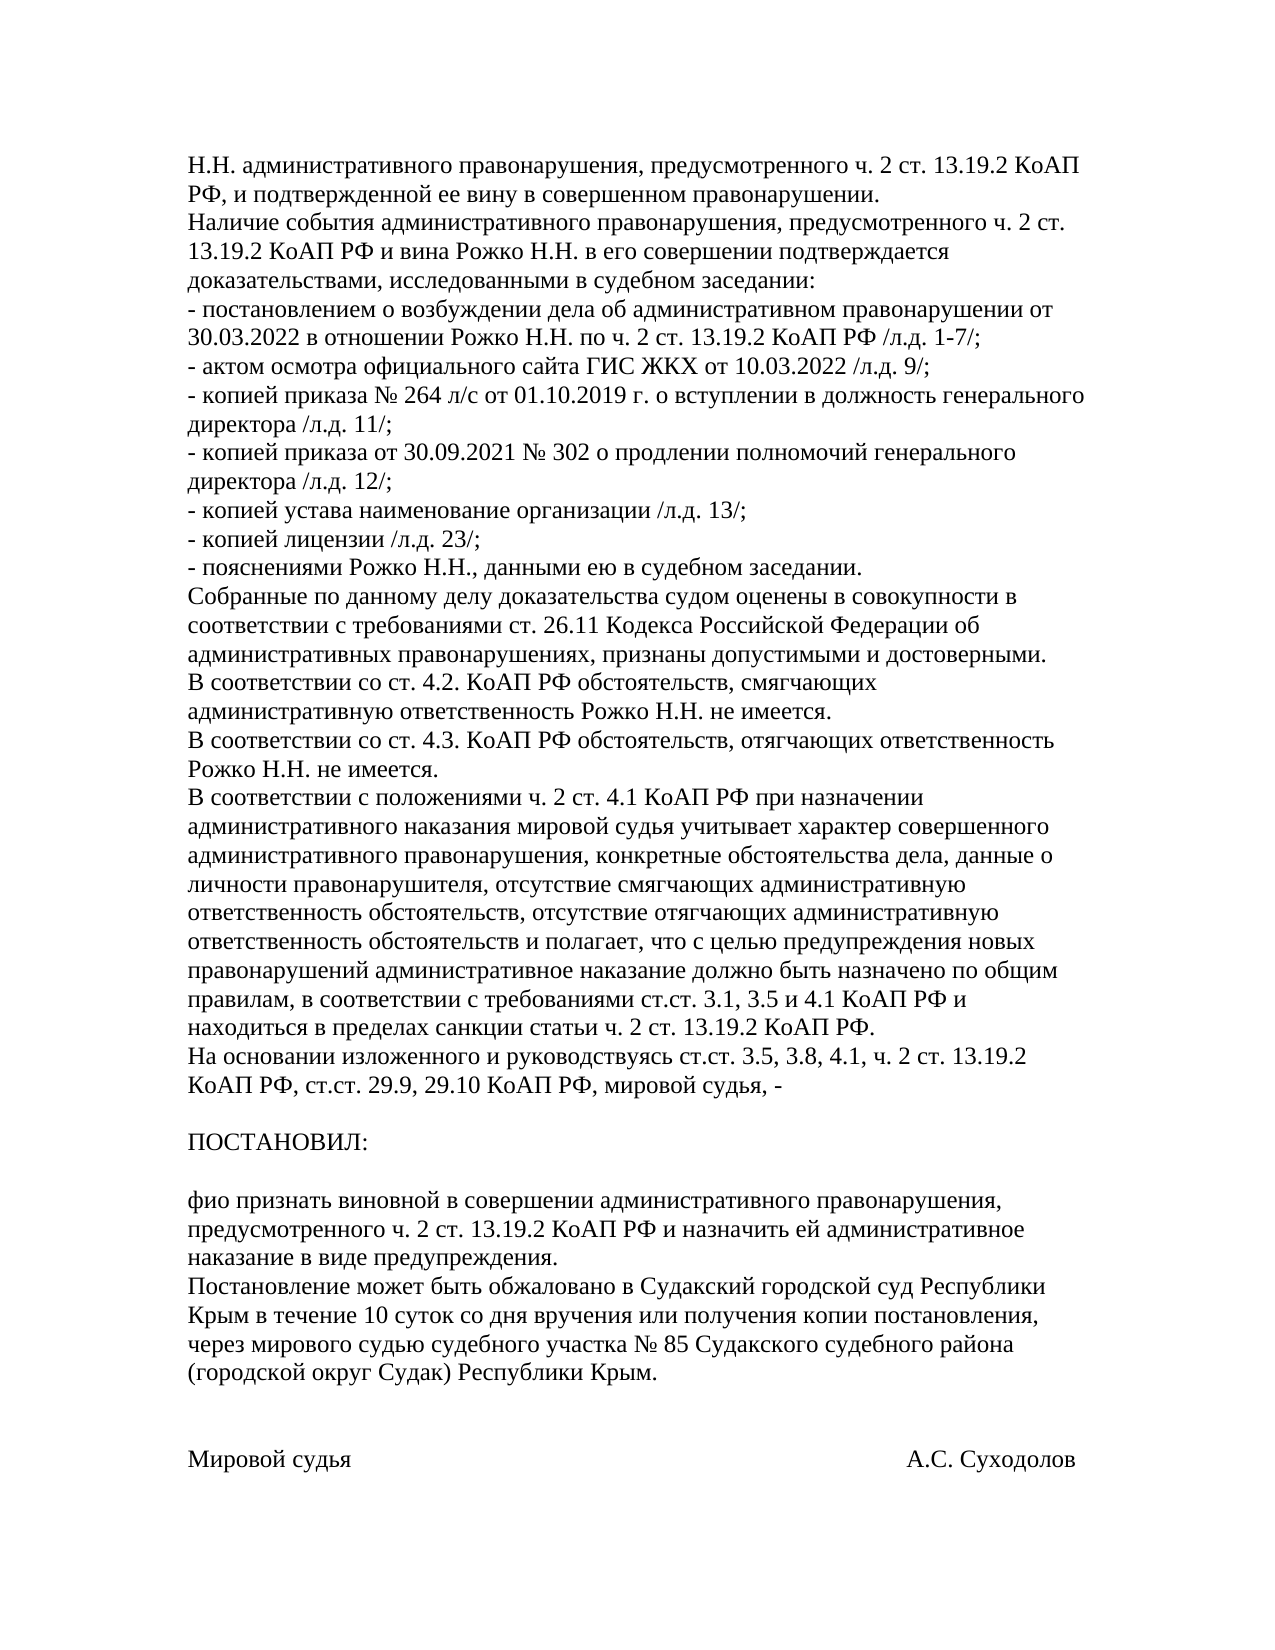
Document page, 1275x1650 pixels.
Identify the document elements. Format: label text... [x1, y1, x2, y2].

text Наличие события административного правонарушения, предусмотренного ч. 2 ст. 13.19.2 КоАП РФ и вина Рожко Н.Н. в его совершении подтверждается доказательствами, исследованными в судебном заседании: [187, 207, 1087, 294]
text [187, 150, 1087, 207]
text - копией устава наименование организации /л.д. 13/; [187, 495, 1087, 524]
text - копией лицензии /л.д. 23/; [187, 524, 1087, 552]
text На основании изложенного и руководствуясь ст.ст. 3.5, 3.8, 4.1, ч. 2 ст. 13.19.2 КоАП РФ, ст.ст. 29.9, 29.10 КоАП РФ, мировой судья, - [187, 1041, 1087, 1099]
text - копией приказа № 264 л/с от 01.10.2019 г. о вступлении в должность генерального директора /л.д. 11/; [187, 380, 1087, 437]
text В соответствии с положениями ч. 2 ст. 4.1 КоАП РФ при назначении административного наказания мировой судья учитывает характер совершенного административного правонарушения, конкретные обстоятельства дела, данные о личности правонарушителя, отсутствие смягчающих административную ответственность обстоятельств, отсутствие отягчающих административную ответственность обстоятельств и полагает, что с целью предупреждения новых правонарушений административное наказание должно быть назначено по общим правилам, в соответствии с требованиями ст.ст. 3.1, 3.5 и 4.1 КоАП РФ и находиться в пределах санкции статьи ч. 2 ст. 13.19.2 КоАП РФ. [187, 782, 1087, 1041]
text Мировой судья А.С. Суходолов [187, 1444, 1087, 1472]
text Собранные по данному делу доказательства судом оценены в совокупности в соответствии с требованиями ст. 26.11 Кодекса Российской Федерации об административных правонарушениях, признаны допустимыми и достоверными. [187, 581, 1087, 667]
text В соответствии со ст. 4.2. КоАП РФ обстоятельств, смягчающих административную ответственность Рожко Н.Н. не имеется. [187, 667, 1087, 725]
text - актом осмотра официального сайта ГИС ЖКХ от 10.03.2022 /л.д. 9/; [187, 351, 1087, 380]
text - копией приказа от 30.09.2021 № 302 о продлении полномочий генерального директора /л.д. 12/; [187, 437, 1087, 495]
text Постановление может быть обжаловано в Судакский городской суд Республики Крым в течение 10 суток со дня вручения или получения копии постановления, через мирового судью судебного участка № 85 Судакского судебного района (городской округ Судак) Республики Крым. [187, 1271, 1087, 1386]
text В соответствии со ст. 4.3. КоАП РФ обстоятельств, отягчающих ответственность Рожко Н.Н. не имеется. [187, 725, 1087, 782]
text фио признать виновной в совершении административного правонарушения, предусмотренного ч. 2 ст. 13.19.2 КоАП РФ и назначить ей административное наказание в виде предупреждения. [187, 1185, 1087, 1271]
text ПОСТАНОВИЛ: [187, 1127, 1087, 1156]
text - постановлением о возбуждении дела об административном правонарушении от 30.03.2022 в отношении Рожко Н.Н. по ч. 2 ст. 13.19.2 КоАП РФ /л.д. 1-7/; [187, 294, 1087, 351]
text - пояснениями Рожко Н.Н., данными ею в судебном заседании. [187, 552, 1087, 581]
